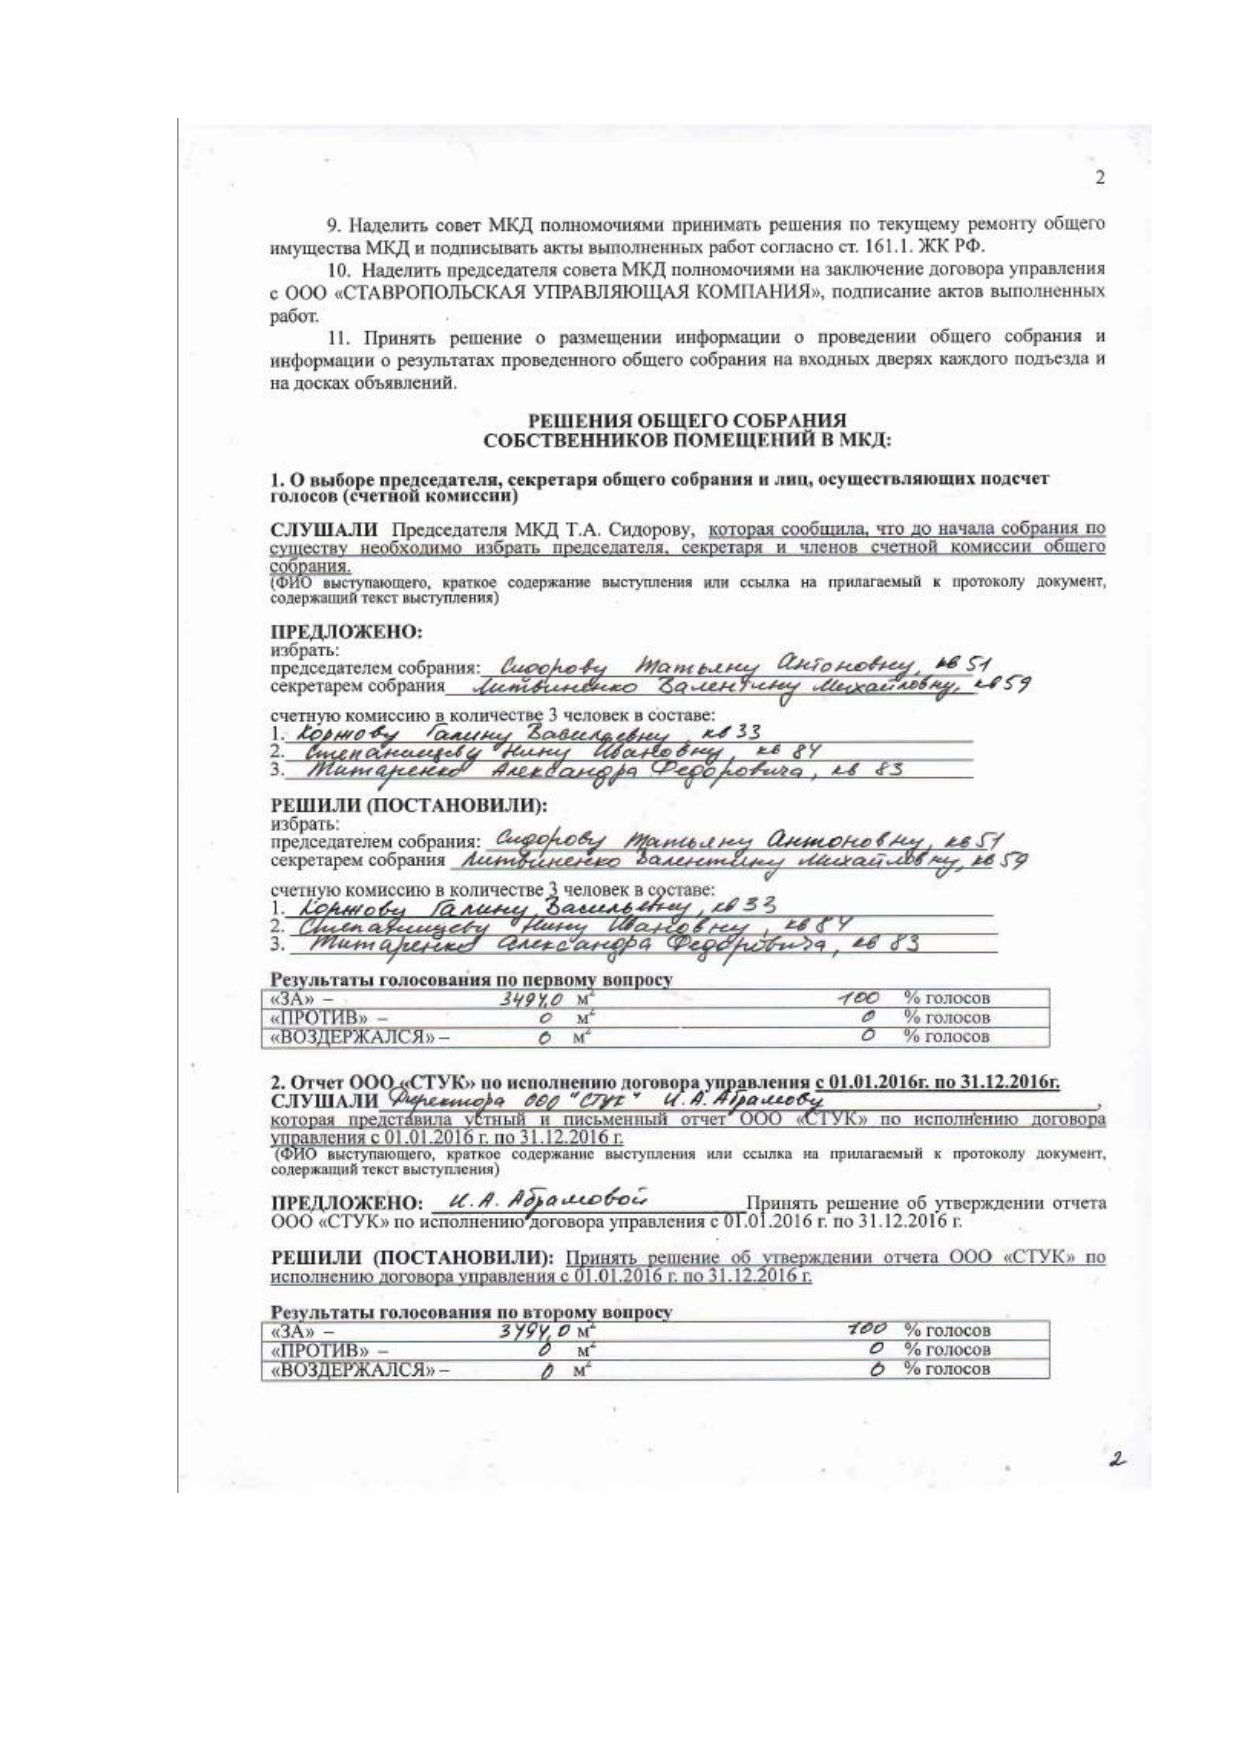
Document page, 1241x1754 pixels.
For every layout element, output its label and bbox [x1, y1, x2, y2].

picture [177, 118, 1152, 1493]
